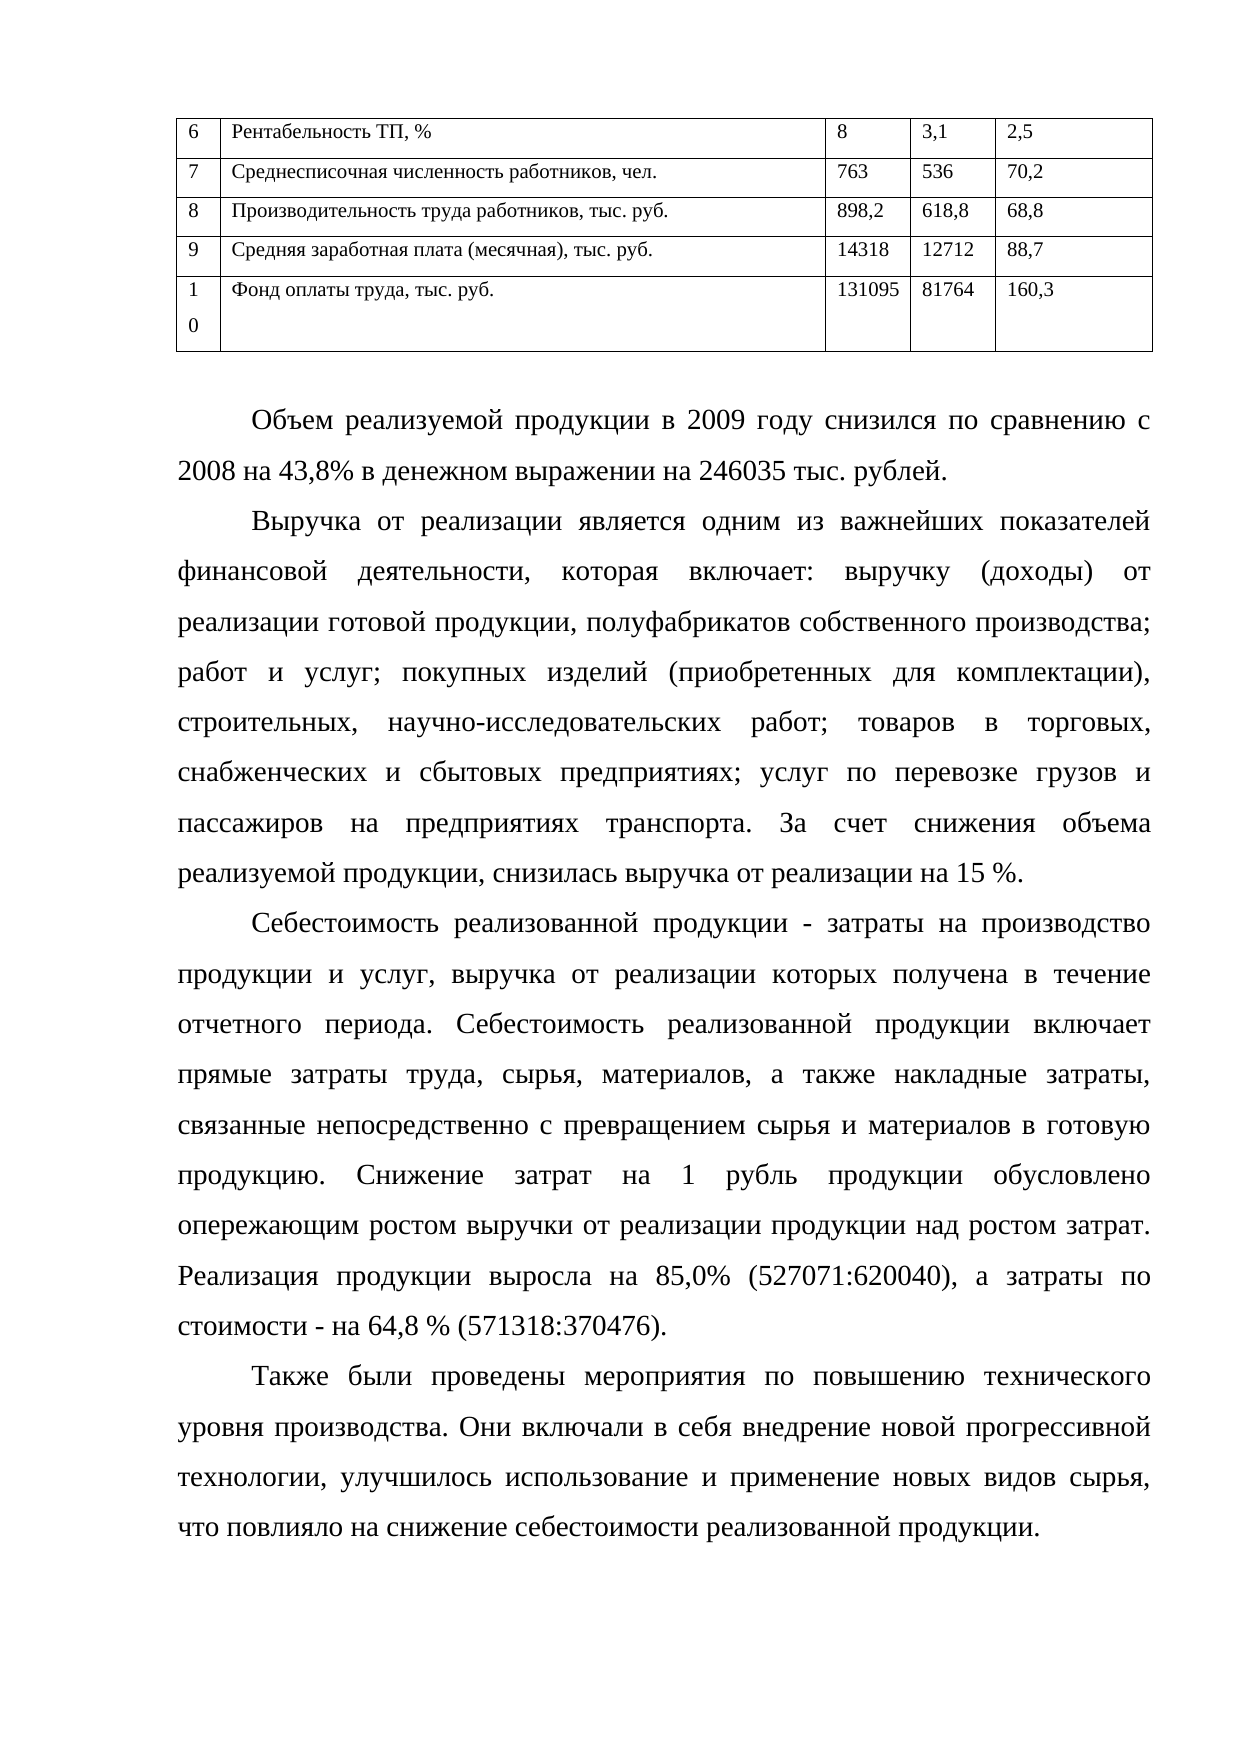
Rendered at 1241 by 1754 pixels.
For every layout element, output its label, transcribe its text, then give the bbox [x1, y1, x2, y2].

table_cell 9 [177, 237, 220, 276]
table_cell 14318 [826, 237, 910, 276]
table_cell Средняя заработная плата (месячная), тыс. руб. [221, 237, 825, 276]
table_cell 2,5 [996, 119, 1152, 157]
table_cell Фонд оплаты труда, тыс. руб. [221, 277, 825, 351]
text Также были проведены мероприятия по повышению технического уровня производства. Они включали в себя внедрение новой прогрессивной технологии, улучшилось использование и применение новых видов сырья, что повлияло на снижение себестоимости реализованной продукции. [177, 1358, 1152, 1543]
text Объем реализуемой продукции в 2009 году снизился по сравнению с 2008 на 43,8% в денежном выражении на 246035 тыс. рублей. [177, 402, 1152, 486]
table_cell 898,2 [826, 198, 910, 236]
table_cell 160,3 [996, 277, 1152, 351]
table_cell 763 [826, 159, 910, 197]
table_cell 536 [911, 159, 995, 197]
text Себестоимость реализованной продукции - затраты на производство продукции и услуг, выручка от реализации которых получена в течение отчетного периода. Себестоимость реализованной продукции включает прямые затраты труда, сырья, материалов, а также накладные затраты, связанные непосредственно с превращением сырья и материалов в готовую продукцию. Снижение затрат на 1 рубль продукции обусловлено опережающим ростом выручки от реализации продукции над ростом затрат. Реализация продукции выросла на 85,0% (527071:620040), а затраты по стоимости - на 64,8 % (571318:370476). [177, 906, 1152, 1342]
table_cell Рентабельность ТП, % [221, 119, 825, 157]
table_cell 8 [177, 198, 220, 236]
table_cell 6 [177, 119, 220, 157]
table_cell 10 [177, 277, 220, 351]
table_cell 3,1 [911, 119, 995, 157]
table_cell 12712 [911, 237, 995, 276]
table_cell 88,7 [996, 237, 1152, 276]
table_cell 68,8 [996, 198, 1152, 236]
text Выручка от реализации является одним из важнейших показателей финансовой деятельности, которая включает: выручку (доходы) от реализации готовой продукции, полуфабрикатов собственного производства; работ и услуг; покупных изделий (приобретенных для комплектации), строительных, научно-исследовательских работ; товаров в торговых, снабженческих и сбытовых предприятиях; услуг по перевозке грузов и пассажиров на предприятиях транспорта. За счет снижения объема реализуемой продукции, снизилась выручка от реализации на 15 %. [177, 503, 1152, 889]
table_cell Среднесписочная численность работников, чел. [221, 159, 825, 197]
table_cell 131095 [826, 277, 910, 351]
table_cell Производительность труда работников, тыс. руб. [221, 198, 825, 236]
table_cell 8 [826, 119, 910, 157]
table_cell 81764 [911, 277, 995, 351]
table_cell 70,2 [996, 159, 1152, 197]
table_cell 7 [177, 159, 220, 197]
table_cell 618,8 [911, 198, 995, 236]
